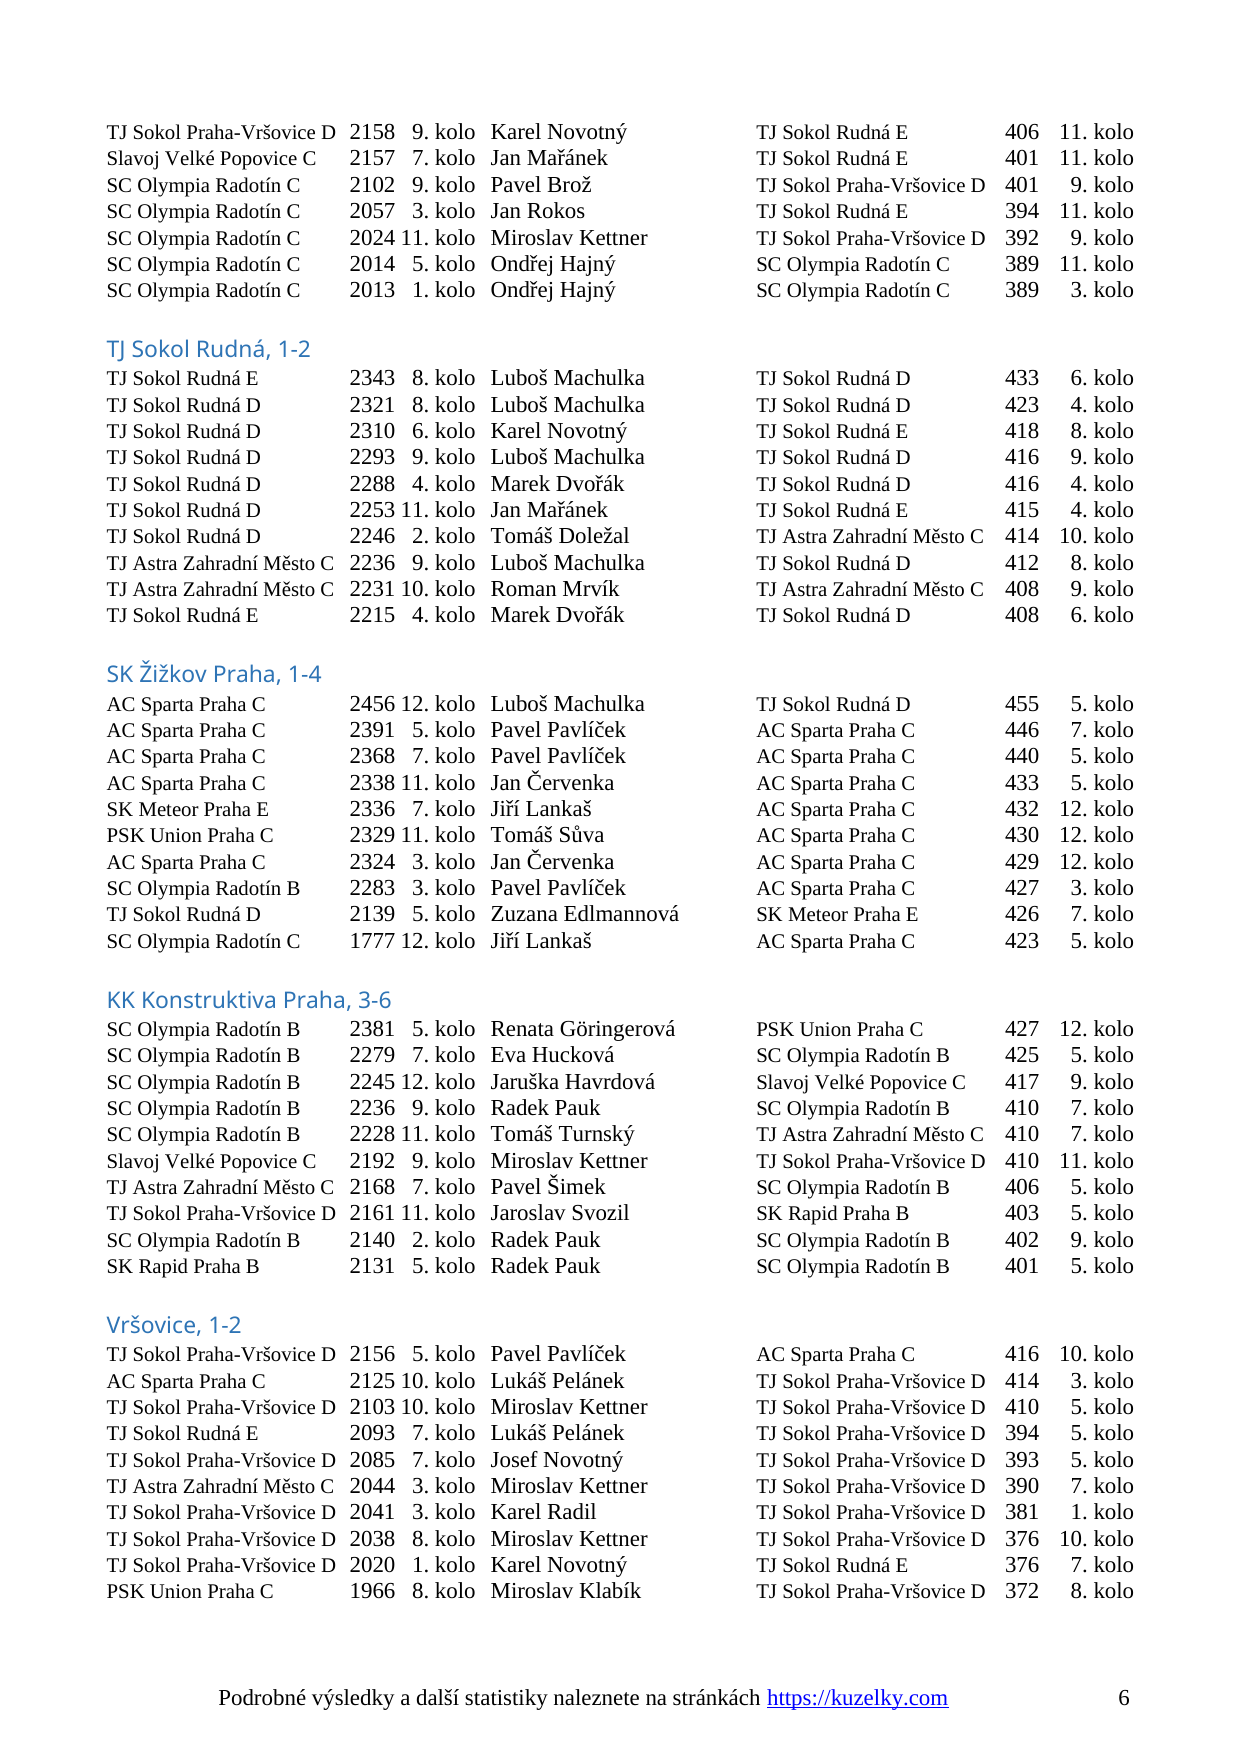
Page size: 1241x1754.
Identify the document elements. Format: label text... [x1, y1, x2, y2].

text SC Olympia Radotín C 2013 1. kolo Ondřej Hajný SC Olympia Radotín C 389 3. kolo [106, 276, 1134, 303]
text TJ Sokol Rudná E 2215 4. kolo Marek Dvořák TJ Sokol Rudná D 408 6. kolo [106, 602, 1134, 628]
text SC Olympia Radotín C 1777 12. kolo Jiří Lankaš AC Sparta Praha C 423 5. kolo [106, 927, 1134, 953]
text PSK Union Praha C 2329 11. kolo Tomáš Sůva AC Sparta Praha C 430 12. kolo [106, 821, 1134, 848]
text TJ Astra Zahradní Město C 2168 7. kolo Pavel Šimek SC Olympia Radotín B 406 5. kolo [106, 1173, 1134, 1199]
text SK Rapid Praha B 2131 5. kolo Radek Pauk SC Olympia Radotín B 401 5. kolo [106, 1252, 1134, 1278]
text SC Olympia Radotín C 2014 5. kolo Ondřej Hajný SC Olympia Radotín C 389 11. kolo [106, 250, 1134, 276]
text SC Olympia Radotín C 2102 9. kolo Pavel Brož TJ Sokol Praha-Vršovice D 401 9. kolo [106, 171, 1134, 197]
subtitle TJ Sokol Rudná, 1-2 [106, 333, 1134, 364]
text SC Olympia Radotín B 2381 5. kolo Renata Göringerová PSK Union Praha C 427 12. kolo [106, 1015, 1134, 1041]
text TJ Sokol Rudná D 2139 5. kolo Zuzana Edlmannová SK Meteor Praha E 426 7. kolo [106, 901, 1134, 927]
text TJ Sokol Praha-Vršovice D 2041 3. kolo Karel Radil TJ Sokol Praha-Vršovice D 381 1. kolo [106, 1498, 1134, 1525]
text Slavoj Velké Popovice C 2192 9. kolo Miroslav Kettner TJ Sokol Praha-Vršovice D 410 11. kolo [106, 1147, 1134, 1173]
text TJ Sokol Praha-Vršovice D 2085 7. kolo Josef Novotný TJ Sokol Praha-Vršovice D 393 5. kolo [106, 1446, 1134, 1472]
text SC Olympia Radotín B 2279 7. kolo Eva Hucková SC Olympia Radotín B 425 5. kolo [106, 1041, 1134, 1068]
text SK Meteor Praha E 2336 7. kolo Jiří Lankaš AC Sparta Praha C 432 12. kolo [106, 795, 1134, 821]
text TJ Sokol Rudná D 2246 2. kolo Tomáš Doležal TJ Astra Zahradní Město C 414 10. kolo [106, 522, 1134, 549]
text AC Sparta Praha C 2456 12. kolo Luboš Machulka TJ Sokol Rudná D 455 5. kolo [106, 690, 1134, 716]
text TJ Astra Zahradní Město C 2231 10. kolo Roman Mrvík TJ Astra Zahradní Město C 408 9. kolo [106, 575, 1134, 602]
text AC Sparta Praha C 2391 5. kolo Pavel Pavlíček AC Sparta Praha C 446 7. kolo [106, 716, 1134, 742]
subtitle SK Žižkov Praha, 1-4 [106, 658, 1134, 690]
text TJ Sokol Rudná E 2093 7. kolo Lukáš Pelánek TJ Sokol Praha-Vršovice D 394 5. kolo [106, 1419, 1134, 1446]
text Slavoj Velké Popovice C 2157 7. kolo Jan Mařánek TJ Sokol Rudná E 401 11. kolo [106, 144, 1134, 171]
text TJ Sokol Praha-Vršovice D 2158 9. kolo Karel Novotný TJ Sokol Rudná E 406 11. kolo [106, 118, 1134, 144]
subtitle Vršovice, 1-2 [106, 1309, 1134, 1340]
text TJ Sokol Praha-Vršovice D 2161 11. kolo Jaroslav Svozil SK Rapid Praha B 403 5. kolo [106, 1199, 1134, 1226]
text SC Olympia Radotín B 2236 9. kolo Radek Pauk SC Olympia Radotín B 410 7. kolo [106, 1094, 1134, 1120]
text PSK Union Praha C 1966 8. kolo Miroslav Klabík TJ Sokol Praha-Vršovice D 372 8. kolo [106, 1577, 1134, 1604]
text AC Sparta Praha C 2368 7. kolo Pavel Pavlíček AC Sparta Praha C 440 5. kolo [106, 742, 1134, 769]
text SC Olympia Radotín B 2140 2. kolo Radek Pauk SC Olympia Radotín B 402 9. kolo [106, 1226, 1134, 1252]
text SC Olympia Radotín B 2245 12. kolo Jaruška Havrdová Slavoj Velké Popovice C 417 9. kolo [106, 1068, 1134, 1094]
text SC Olympia Radotín C 2024 11. kolo Miroslav Kettner TJ Sokol Praha-Vršovice D 392 9. kolo [106, 223, 1134, 250]
text AC Sparta Praha C 2125 10. kolo Lukáš Pelánek TJ Sokol Praha-Vršovice D 414 3. kolo [106, 1367, 1134, 1393]
subtitle KK Konstruktiva Praha, 3-6 [106, 984, 1134, 1015]
text TJ Astra Zahradní Město C 2044 3. kolo Miroslav Kettner TJ Sokol Praha-Vršovice D 390 7. kolo [106, 1472, 1134, 1498]
text TJ Sokol Rudná D 2253 11. kolo Jan Mařánek TJ Sokol Rudná E 415 4. kolo [106, 496, 1134, 522]
text AC Sparta Praha C 2324 3. kolo Jan Červenka AC Sparta Praha C 429 12. kolo [106, 848, 1134, 874]
text TJ Sokol Rudná D 2293 9. kolo Luboš Machulka TJ Sokol Rudná D 416 9. kolo [106, 443, 1134, 470]
text SC Olympia Radotín C 2057 3. kolo Jan Rokos TJ Sokol Rudná E 394 11. kolo [106, 197, 1134, 223]
text TJ Sokol Rudná D 2288 4. kolo Marek Dvořák TJ Sokol Rudná D 416 4. kolo [106, 470, 1134, 496]
text SC Olympia Radotín B 2228 11. kolo Tomáš Turnský TJ Astra Zahradní Město C 410 7. kolo [106, 1120, 1134, 1147]
text TJ Sokol Praha-Vršovice D 2020 1. kolo Karel Novotný TJ Sokol Rudná E 376 7. kolo [106, 1551, 1134, 1577]
text AC Sparta Praha C 2338 11. kolo Jan Červenka AC Sparta Praha C 433 5. kolo [106, 769, 1134, 795]
text TJ Astra Zahradní Město C 2236 9. kolo Luboš Machulka TJ Sokol Rudná D 412 8. kolo [106, 549, 1134, 575]
text TJ Sokol Rudná D 2321 8. kolo Luboš Machulka TJ Sokol Rudná D 423 4. kolo [106, 391, 1134, 417]
text SC Olympia Radotín B 2283 3. kolo Pavel Pavlíček AC Sparta Praha C 427 3. kolo [106, 874, 1134, 901]
text TJ Sokol Praha-Vršovice D 2103 10. kolo Miroslav Kettner TJ Sokol Praha-Vršovice D 410 5. kolo [106, 1393, 1134, 1419]
text TJ Sokol Praha-Vršovice D 2038 8. kolo Miroslav Kettner TJ Sokol Praha-Vršovice D 376 10. kolo [106, 1525, 1134, 1551]
text TJ Sokol Praha-Vršovice D 2156 5. kolo Pavel Pavlíček AC Sparta Praha C 416 10. kolo [106, 1340, 1134, 1367]
text TJ Sokol Rudná E 2343 8. kolo Luboš Machulka TJ Sokol Rudná D 433 6. kolo [106, 364, 1134, 391]
text TJ Sokol Rudná D 2310 6. kolo Karel Novotný TJ Sokol Rudná E 418 8. kolo [106, 417, 1134, 443]
